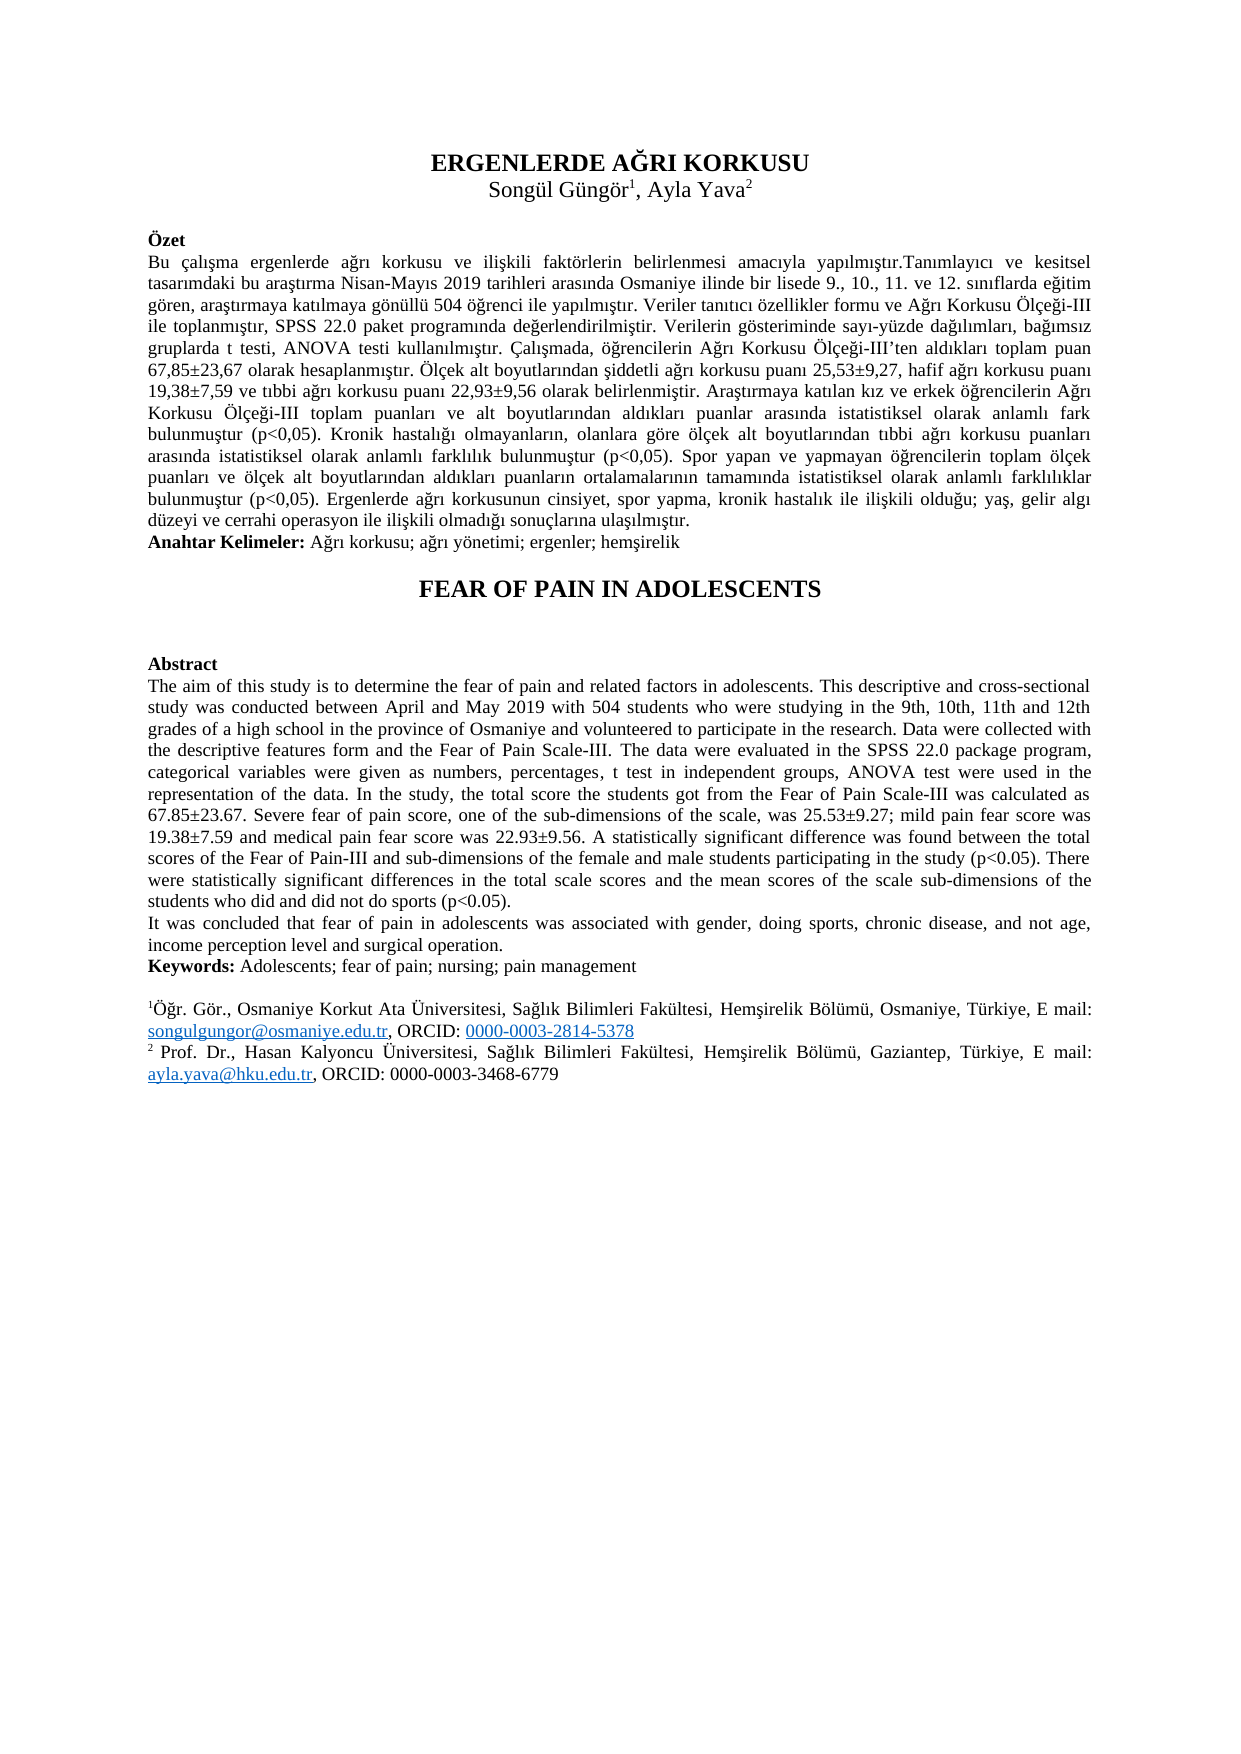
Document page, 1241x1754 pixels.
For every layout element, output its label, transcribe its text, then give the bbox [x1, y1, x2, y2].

text 1Öğr. Gör., Osmaniye Korkut Ata Üniversitesi, Sağlık Bilimleri Fakültesi, Hemşirelik Bölümü, Osmaniye, Türkiye, E mail: songulgungor@osmaniye.edu.tr, ORCID: 0000-0003-2814-5378 [148, 998, 1093, 1041]
text It was concluded that fear of pain in adolescents was associated with gender, doing sports, chronic disease, and not age, income perception level and surgical operation. [148, 912, 1093, 955]
text 2 Prof. Dr., Hasan Kalyoncu Üniversitesi, Sağlık Bilimleri Fakültesi, Hemşirelik Bölümü, Gaziantep, Türkiye, E mail: ayla.yava@hku.edu.tr, ORCID: 0000-0003-3468-6779 [148, 1041, 1093, 1084]
text The aim of this study is to determine the fear of pain and related factors in adolescents. This descriptive and cross-sectional study was conducted between April and May 2019 with 504 students who were studying in the 9th, 10th, 11th and 12th grades of a high school in the province of Osmaniye and volunteered to participate in the research. Data were collected with the descriptive features form and the Fear of Pain Scale-III. The data were evaluated in the SPSS 22.0 package program, categorical variables were given as numbers, percentages, t test in independent groups, ANOVA test were used in the representation of the data. In the study, the total score the students got from the Fear of Pain Scale-III was calculated as 67.85±23.67. Severe fear of pain score, one of the sub-dimensions of the scale, was 25.53±9.27; mild pain fear score was 19.38±7.59 and medical pain fear score was 22.93±9.56. A statistically significant difference was found between the total scores of the Fear of Pain-III and sub-dimensions of the female and male students participating in the study (p<0.05). There were statistically significant differences in the total scale scores and the mean scores of the scale sub-dimensions of the students who did and did not do sports (p<0.05). [148, 675, 1093, 912]
text ERGENLERDE AĞRI KORKUSU [148, 148, 1093, 176]
text Songül Güngör1, Ayla Yava2 [148, 176, 1093, 203]
text Abstract [148, 653, 1093, 675]
text Bu çalışma ergenlerde ağrı korkusu ve ilişkili faktörlerin belirlenmesi amacıyla yapılmıştır.Tanımlayıcı ve kesitsel tasarımdaki bu araştırma Nisan-Mayıs 2019 tarihleri arasında Osmaniye ilinde bir lisede 9., 10., 11. ve 12. sınıflarda eğitim gören, araştırmaya katılmaya gönüllü 504 öğrenci ile yapılmıştır. Veriler tanıtıcı özellikler formu ve Ağrı Korkusu Ölçeği-III ile toplanmıştır, SPSS 22.0 paket programında değerlendirilmiştir. Verilerin gösteriminde sayı-yüzde dağılımları, bağımsız gruplarda t testi, ANOVA testi kullanılmıştır. Çalışmada, öğrencilerin Ağrı Korkusu Ölçeği-III’ten aldıkları toplam puan 67,85±23,67 olarak hesaplanmıştır. Ölçek alt boyutlarından şiddetli ağrı korkusu puanı 25,53±9,27, hafif ağrı korkusu puanı 19,38±7,59 ve tıbbi ağrı korkusu puanı 22,93±9,56 olarak belirlenmiştir. Araştırmaya katılan kız ve erkek öğrencilerin Ağrı Korkusu Ölçeği-III toplam puanları ve alt boyutlarından aldıkları puanlar arasında istatistiksel olarak anlamlı fark bulunmuştur (p<0,05). Kronik hastalığı olmayanların, olanlara göre ölçek alt boyutlarından tıbbi ağrı korkusu puanları arasında istatistiksel olarak anlamlı farklılık bulunmuştur (p<0,05). Spor yapan ve yapmayan öğrencilerin toplam ölçek puanları ve ölçek alt boyutlarından aldıkları puanların ortalamalarının tamamında istatistiksel olarak anlamlı farklılıklar bulunmuştur (p<0,05). Ergenlerde ağrı korkusunun cinsiyet, spor yapma, kronik hastalık ile ilişkili olduğu; yaş, gelir algı düzeyi ve cerrahi operasyon ile ilişkili olmadığı sonuçlarına ulaşılmıştır. [148, 251, 1093, 531]
text Keywords: Adolescents; fear of pain; nursing; pain management [148, 955, 1093, 977]
text Anahtar Kelimeler: Ağrı korkusu; ağrı yönetimi; ergenler; hemşirelik [148, 531, 1093, 552]
text Özet [148, 229, 1093, 251]
text FEAR OF PAIN IN ADOLESCENTS [148, 574, 1093, 603]
